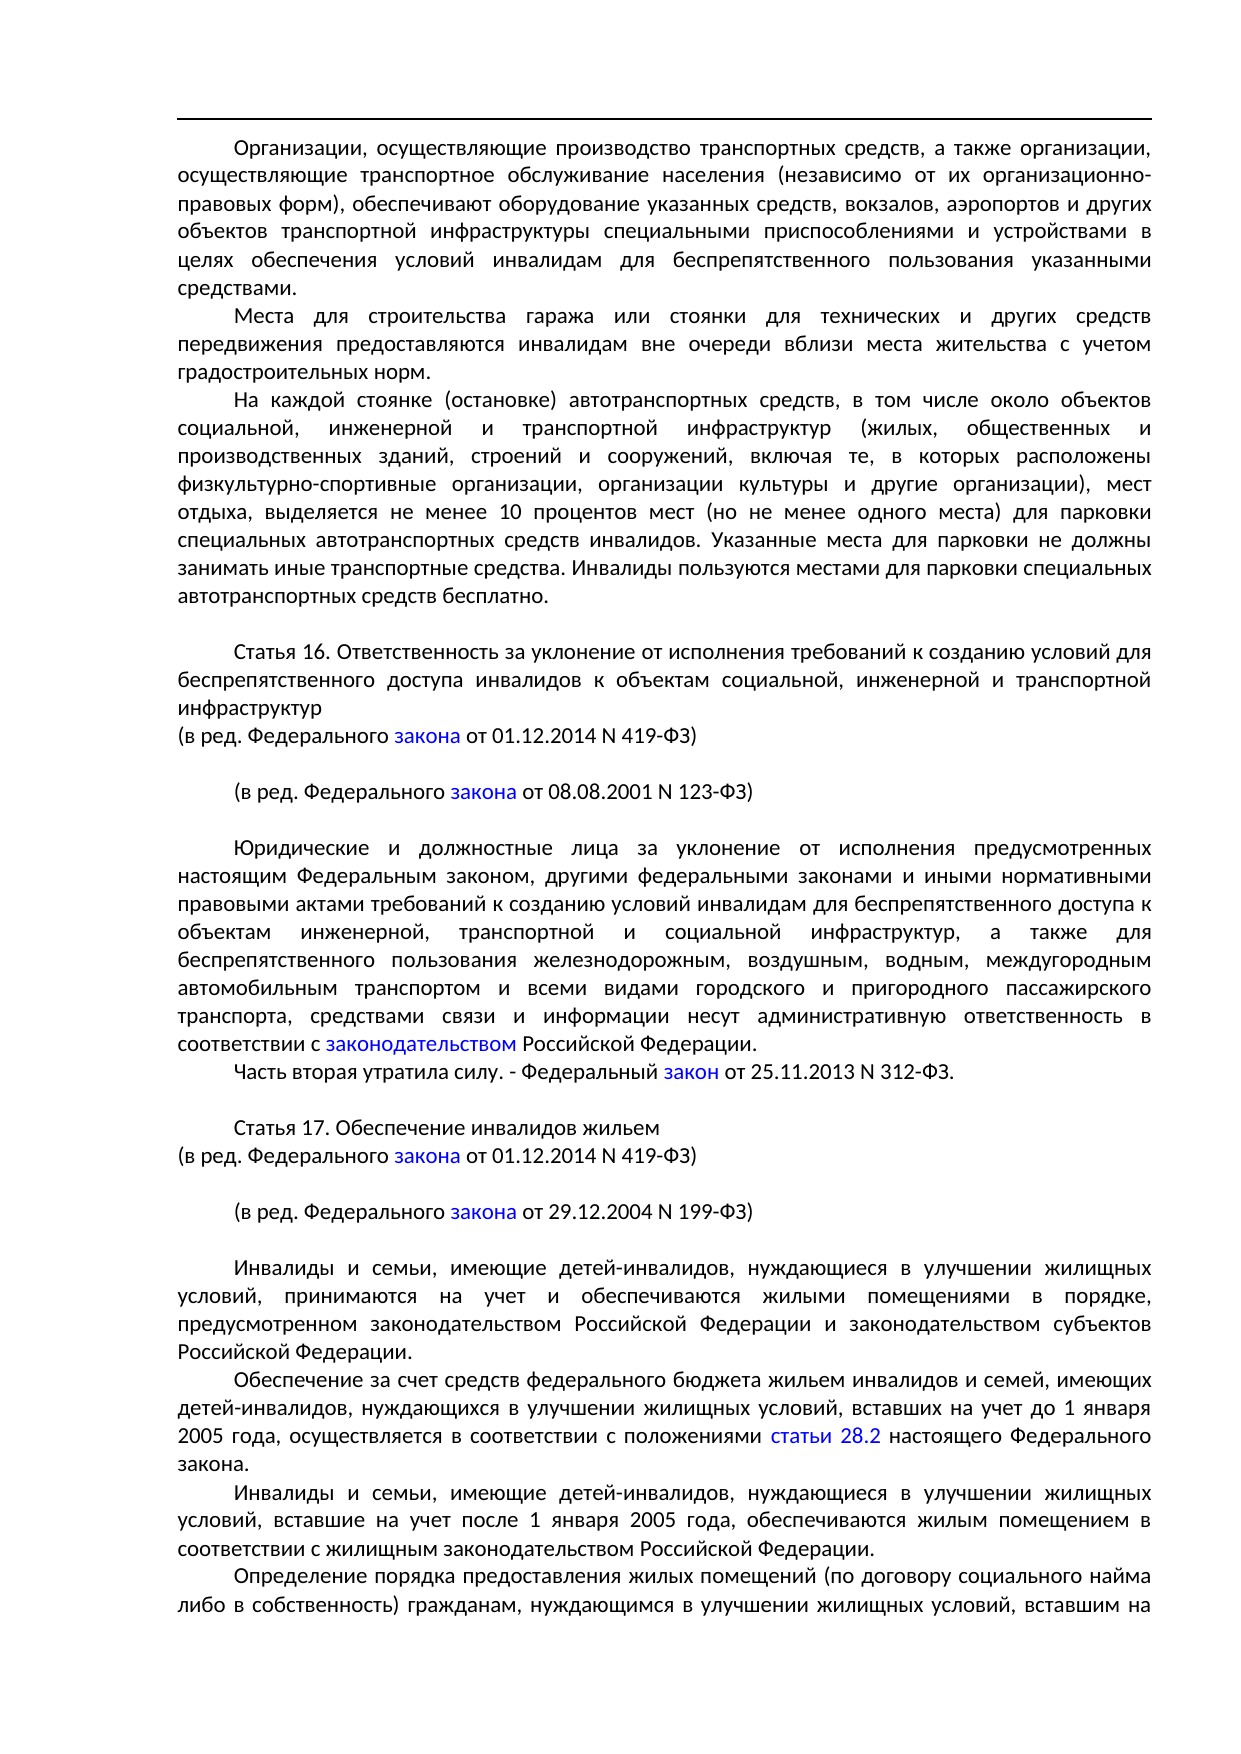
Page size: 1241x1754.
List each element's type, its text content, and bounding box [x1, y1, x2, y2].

text Часть вторая утратила силу. - Федеральный закон от 25.11.2013 N 312-ФЗ. [177, 1057, 1152, 1085]
text Места для строительства гаража или стоянки для технических и других средств передвижения предоставляются инвалидам вне очереди вблизи места жительства с учетом градостроительных норм. [177, 301, 1152, 385]
text Юридические и должностные лица за уклонение от исполнения предусмотренных настоящим Федеральным законом, другими федеральными законами и иными нормативными правовыми актами требований к созданию условий инвалидам для беспрепятственного доступа к объектам инженерной, транспортной и социальной инфраструктур, а также для беспрепятственного пользования железнодорожным, воздушным, водным, междугородным автомобильным транспортом и всеми видами городского и пригородного пассажирского транспорта, средствами связи и информации несут административную ответственность в соответствии с законодательством Российской Федерации. [177, 833, 1152, 1057]
text (в ред. Федерального закона от 01.12.2014 N 419-ФЗ) [177, 721, 1152, 749]
text (в ред. Федерального закона от 29.12.2004 N 199-ФЗ) [177, 1197, 1152, 1225]
text На каждой стоянке (остановке) автотранспортных средств, в том числе около объектов социальной, инженерной и транспортной инфраструктур (жилых, общественных и производственных зданий, строений и сооружений, включая те, в которых расположены физкультурно-спортивные организации, организации культуры и другие организации), мест отдыха, выделяется не менее 10 процентов мест (но не менее одного места) для парковки специальных автотранспортных средств инвалидов. Указанные места для парковки не должны занимать иные транспортные средства. Инвалиды пользуются местами для парковки специальных автотранспортных средств бесплатно. [177, 385, 1152, 609]
text Обеспечение за счет средств федерального бюджета жильем инвалидов и семей, имеющих детей-инвалидов, нуждающихся в улучшении жилищных условий, вставших на учет до 1 января 2005 года, осуществляется в соответствии с положениями статьи 28.2 настоящего Федерального закона. [177, 1366, 1152, 1478]
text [177, 1562, 1152, 1618]
text Организации, осуществляющие производство транспортных средств, а также организации, осуществляющие транспортное обслуживание населения (независимо от их организационно-правовых форм), обеспечивают оборудование указанных средств, вокзалов, аэропортов и других объектов транспортной инфраструктуры специальными приспособлениями и устройствами в целях обеспечения условий инвалидам для беспрепятственного пользования указанными средствами. [177, 133, 1152, 301]
text (в ред. Федерального закона от 08.08.2001 N 123-ФЗ) [177, 777, 1152, 805]
text Инвалиды и семьи, имеющие детей-инвалидов, нуждающиеся в улучшении жилищных условий, принимаются на учет и обеспечиваются жилыми помещениями в порядке, предусмотренном законодательством Российской Федерации и законодательством субъектов Российской Федерации. [177, 1253, 1152, 1366]
text Статья 17. Обеспечение инвалидов жильем [177, 1113, 1152, 1141]
text Статья 16. Ответственность за уклонение от исполнения требований к созданию условий для беспрепятственного доступа инвалидов к объектам социальной, инженерной и транспортной инфраструктур [177, 637, 1152, 721]
text (в ред. Федерального закона от 01.12.2014 N 419-ФЗ) [177, 1141, 1152, 1169]
text Инвалиды и семьи, имеющие детей-инвалидов, нуждающиеся в улучшении жилищных условий, вставшие на учет после 1 января 2005 года, обеспечиваются жилым помещением в соответствии с жилищным законодательством Российской Федерации. [177, 1478, 1152, 1562]
